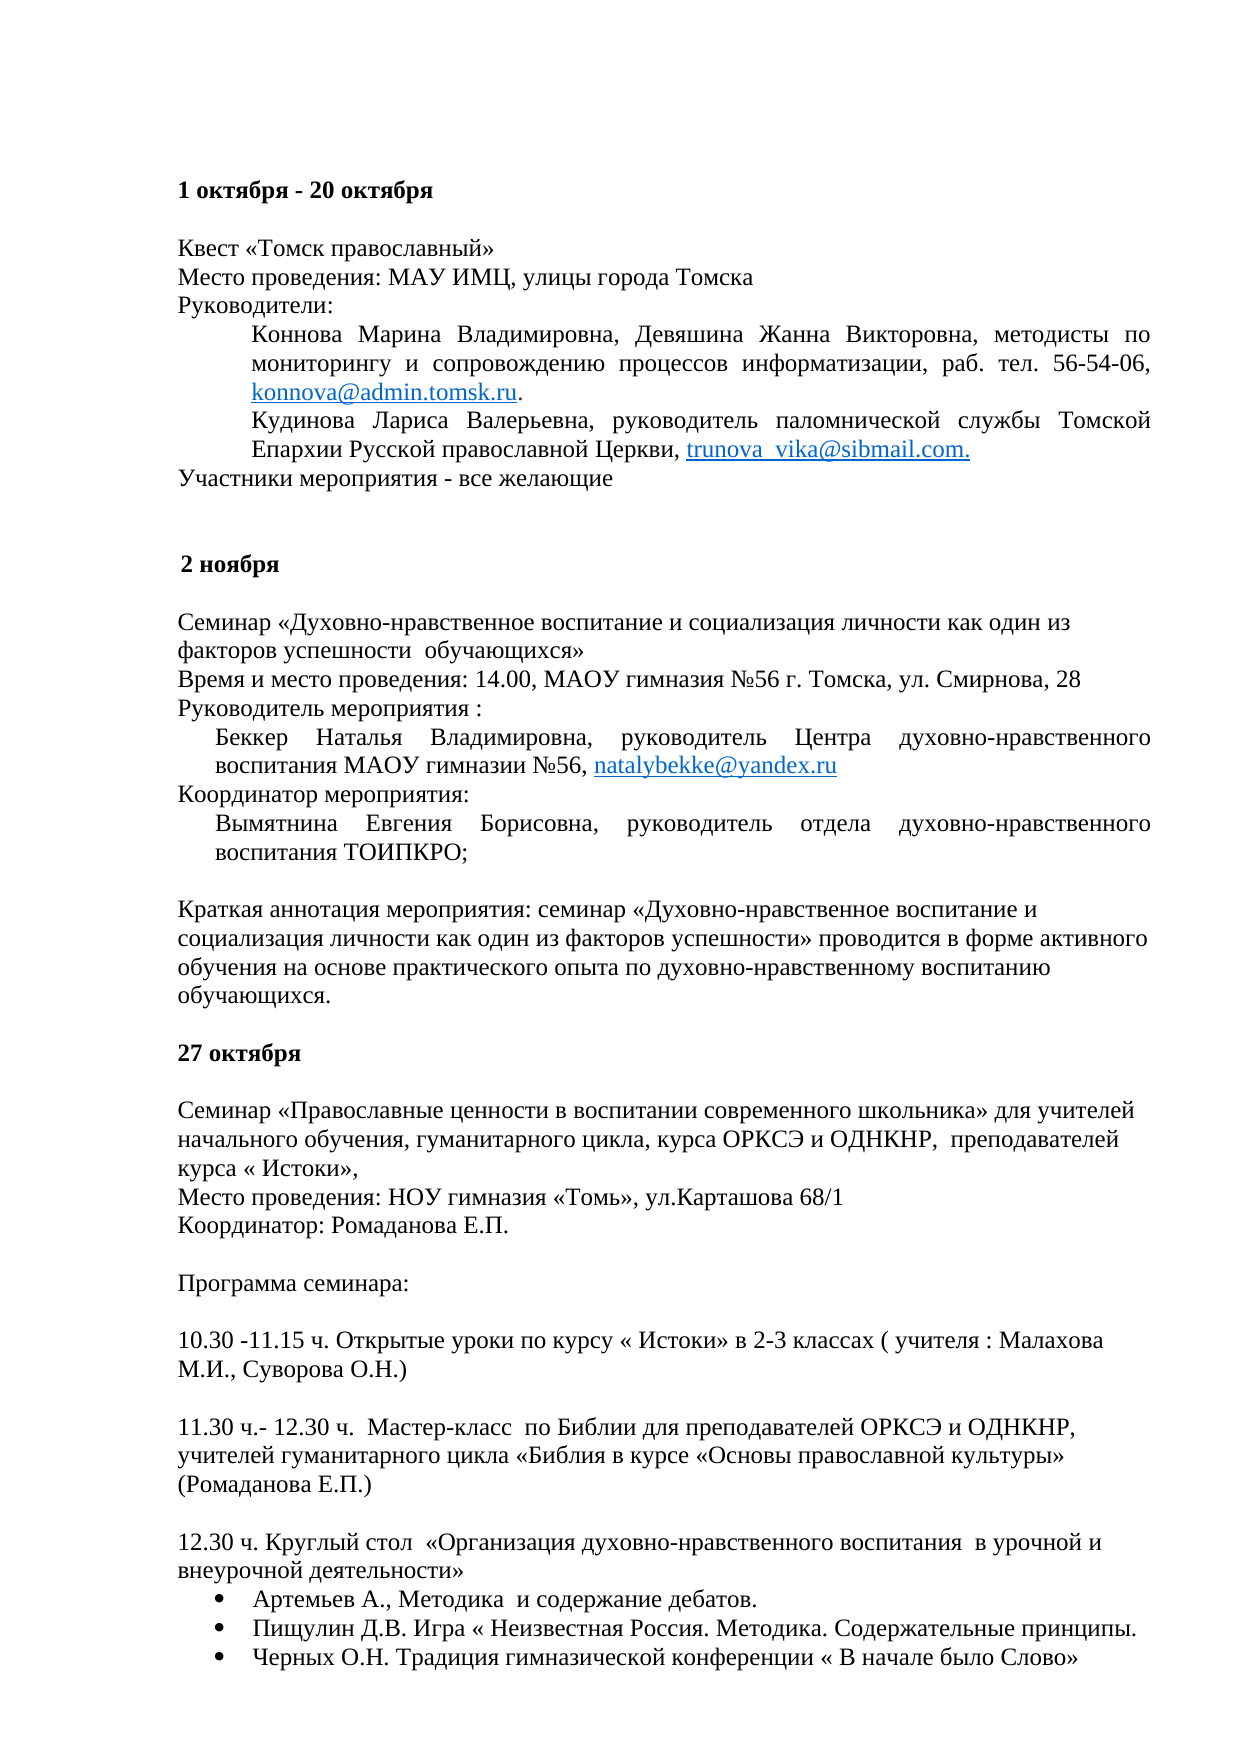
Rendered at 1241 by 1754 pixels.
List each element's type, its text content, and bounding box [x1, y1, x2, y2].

text Коннова Марина Владимировна, Девяшина Жанна Викторовна, методисты по мониторингу и сопровождению процессов информатизации, раб. тел. 56-54-06, konnova@admin.tomsk.ru. [251, 319, 1152, 406]
text Участники мероприятия - все желающие [177, 463, 1152, 492]
text Место проведения: МАУ ИМЦ, улицы города Томска [177, 262, 1152, 291]
text Место проведения: НОУ гимназия «Томь», ул.Карташова 68/1 [177, 1182, 1152, 1211]
list Артемьев А., Методика и содержание дебатов. [215, 1584, 1152, 1613]
text Кудинова Лариса Валерьевна, руководитель паломнической службы Томской Епархии Русской православной Церкви, trunova_vika@sibmail.com. [251, 406, 1152, 463]
text 1 октября - 20 октября [177, 176, 1152, 204]
text Вымятнина Евгения Борисовна, руководитель отдела духовно-нравственного воспитания ТОИПКРО; [215, 808, 1152, 866]
list Пищулин Д.В. Игра « Неизвестная Россия. Методика. Содержательные принципы. [215, 1613, 1152, 1642]
text 2 ноября [180, 549, 1152, 578]
text 11.30 ч.- 12.30 ч. Мастер-класс по Библии для преподавателей ОРКСЭ и ОДНКНР, учителей гуманитарного цикла «Библия в курсе «Основы православной культуры» (Ромаданова Е.П.) [177, 1412, 1152, 1498]
text 10.30 -11.15 ч. Открытые уроки по курсу « Истоки» в 2-3 классах ( учителя : Малахова М.И., Суворова О.Н.) [177, 1326, 1152, 1383]
text Руководитель мероприятия : [177, 693, 1152, 722]
text Программа семинара: [177, 1268, 1152, 1297]
text Время и место проведения: 14.00, МАОУ гимназия №56 г. Томска, ул. Смирнова, 28 [177, 664, 1152, 693]
text Координатор: Ромаданова Е.П. [177, 1211, 1152, 1239]
list Черных О.Н. Традиция гимназической конференции « В начале было Слово» [215, 1642, 1152, 1671]
text Квест «Томск православный» [177, 233, 1152, 262]
text 27 октября [177, 1038, 1152, 1067]
text Беккер Наталья Владимировна, руководитель Центра духовно-нравственного воспитания МАОУ гимназии №56, natalybekke@yandex.ru [215, 722, 1152, 779]
text Семинар «Духовно-нравственное воспитание и социализация личности как один из факторов успешности обучающихся» [177, 607, 1152, 664]
text Руководители: [177, 291, 1152, 319]
text Координатор мероприятия: [177, 779, 1152, 808]
text 12.30 ч. Круглый стол «Организация духовно-нравственного воспитания в урочной и внеурочной деятельности» [177, 1527, 1152, 1584]
text Семинар «Православные ценности в воспитании современного школьника» для учителей начального обучения, гуманитарного цикла, курса ОРКСЭ и ОДНКНР, преподавателей курса « Истоки», [177, 1096, 1152, 1182]
text Краткая аннотация мероприятия: семинар «Духовно-нравственное воспитание и социализация личности как один из факторов успешности» проводится в форме активного обучения на основе практического опыта по духовно-нравственному воспитанию обучающихся. [177, 894, 1152, 1009]
